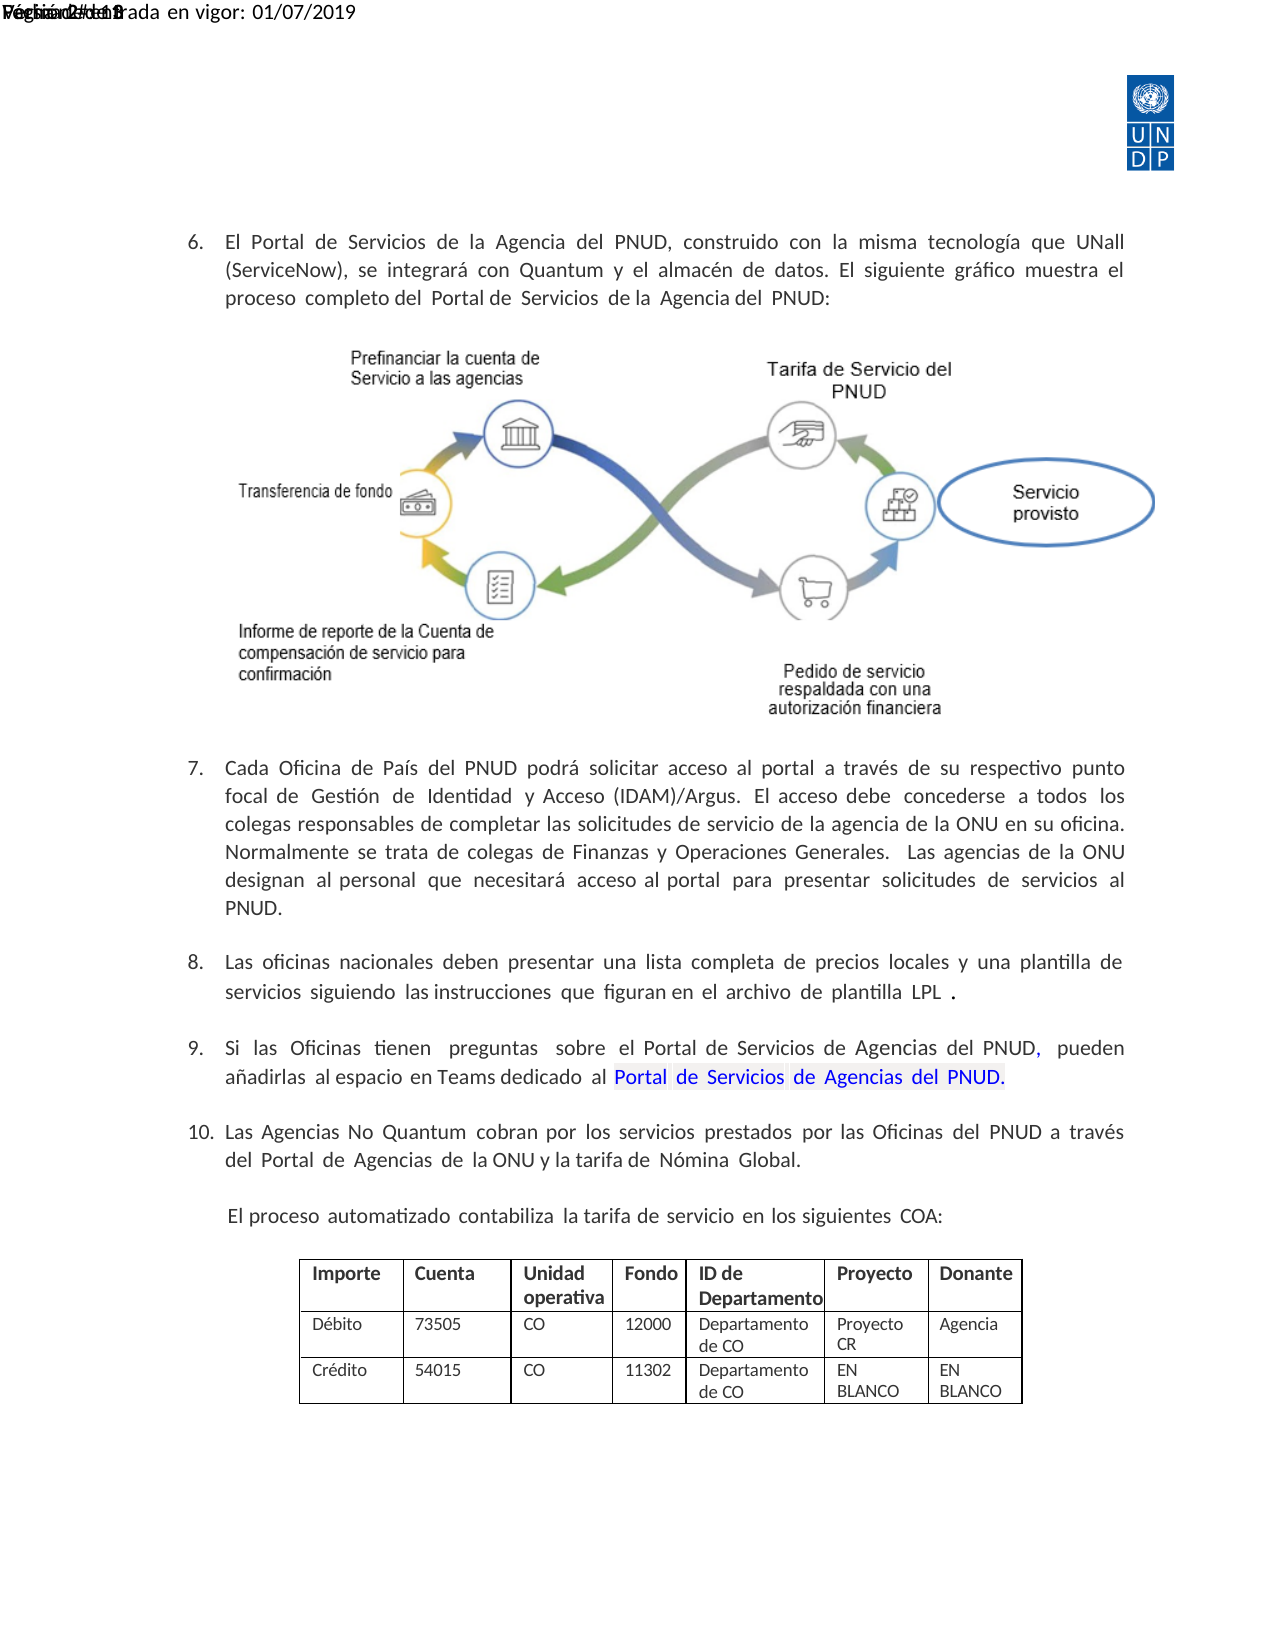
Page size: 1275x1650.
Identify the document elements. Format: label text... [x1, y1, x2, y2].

table_header Cuenta [404, 1260, 510, 1311]
table_cell 54015 [404, 1358, 510, 1403]
picture [1125, 75, 1175, 173]
list El Portal de Servicios de la Agencia del PNUD, construido con la misma tecnología que UNall (ServiceNow), se integrará con Quantum y el almacén de datos. El siguiente gráfico muestra el proceso completo del Portal de Servicios de la Agencia del PNUD: [187, 228, 1125, 311]
table_header Unidad operativa [512, 1260, 612, 1311]
text El proceso automatizado contabiliza la tarifa de servicio en los siguientes COA: [227, 1203, 1210, 1229]
list Las oficinas nacionales deben presentar una lista completa de precios locales y una plantilla de servicios siguiendo las instrucciones que figuran en el archivo de plantilla LPL . [187, 948, 1124, 1005]
table_cell 73505 [404, 1312, 510, 1357]
table_cell Débito [300, 1312, 403, 1357]
table_header ID de Departamento [687, 1260, 824, 1311]
table_cell Proyecto CR [825, 1312, 928, 1357]
table_cell EN BLANCO [825, 1358, 928, 1403]
list Las Agencias No Quantum cobran por los servicios prestados por las Oficinas del PNUD a través del Portal de Agencias de la ONU y la tarifa de Nómina Global. [187, 1118, 1124, 1173]
table_cell CO [512, 1358, 612, 1403]
list Cada Oficina de País del PNUD podrá solicitar acceso al portal a través de su respectivo punto focal de Gestión de Identidad y Acceso (IDAM)/Argus. El acceso debe concederse a todos los colegas responsables de completar las solicitudes de servicio de la agencia de la ONU en su oficina. Normalmente se trata de colegas de Finanzas y Operaciones Generales. Las agencias de la ONU designan al personal que necesitará acceso al portal para presentar solicitudes de servicios al PNUD. [187, 754, 1126, 921]
picture [195, 312, 1155, 728]
table_header Importe [300, 1260, 403, 1311]
table_cell EN BLANCO [929, 1358, 1021, 1403]
table_cell Crédito [300, 1358, 403, 1403]
table_cell 12000 [613, 1312, 685, 1357]
table_header Donante [929, 1260, 1021, 1311]
table_cell Departamento de CO [687, 1358, 824, 1403]
table_header Proyecto [825, 1260, 928, 1311]
table_cell Agencia [929, 1312, 1021, 1357]
table_cell 11302 [613, 1358, 685, 1403]
table_header Fondo [613, 1260, 685, 1311]
table_cell Departamento de CO [687, 1312, 824, 1357]
table_cell CO [512, 1312, 612, 1357]
list Si las Oficinas tienen preguntas sobre el Portal de Servicios de Agencias del PNUD, pueden añadirlas al espacio en Teams dedicado al Portal de Servicios de Agencias del PNUD. [187, 1033, 1124, 1090]
